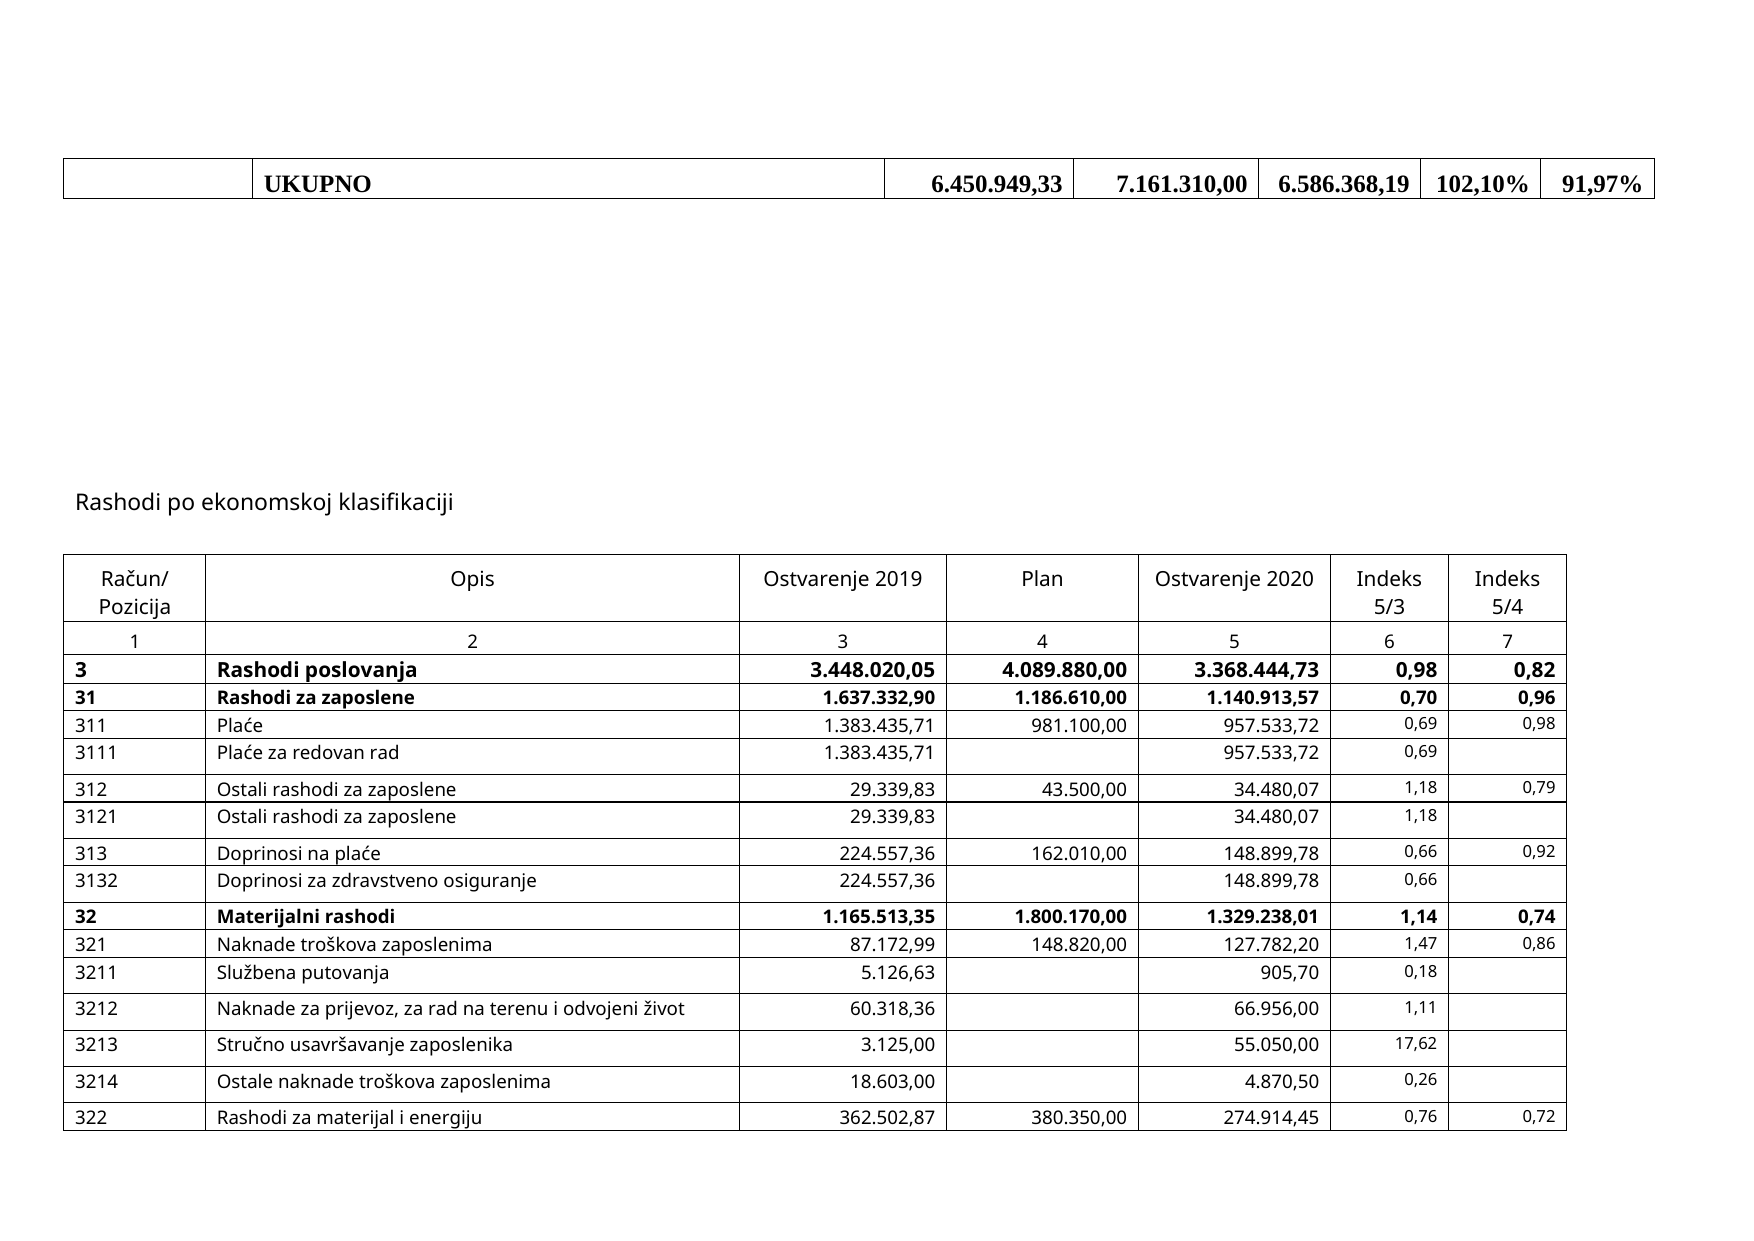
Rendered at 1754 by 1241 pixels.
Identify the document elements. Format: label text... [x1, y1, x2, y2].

table_cell 3211 [64, 958, 205, 993]
table_cell 1.383.435,71 [740, 739, 946, 774]
table_cell 0,66 [1331, 866, 1448, 902]
table_cell 957.533,72 [1139, 739, 1330, 774]
table_cell 2 [206, 622, 739, 654]
table_cell 313 [64, 839, 205, 865]
table_cell [1449, 958, 1566, 993]
table_cell 3 [64, 655, 205, 683]
table_cell 66.956,00 [1139, 994, 1330, 1029]
table_cell 91,97% [1541, 159, 1654, 198]
table_cell 148.899,78 [1139, 839, 1330, 865]
table_cell 4.870,50 [1139, 1067, 1330, 1102]
table_cell 1.165.513,35 [740, 903, 946, 929]
table_cell 1,18 [1331, 775, 1448, 801]
table_cell 3 [740, 622, 946, 654]
table_cell 102,10% [1421, 159, 1540, 198]
table_cell [1449, 1067, 1566, 1102]
table_cell Doprinosi na plaće [206, 839, 739, 865]
table_cell 0,79 [1449, 775, 1566, 801]
table_cell 1.140.913,57 [1139, 684, 1330, 710]
table_cell 1.800.170,00 [947, 903, 1138, 929]
table_cell 18.603,00 [740, 1067, 946, 1102]
table_cell 981.100,00 [947, 711, 1138, 737]
table_cell 0,98 [1449, 711, 1566, 737]
table_cell Stručno usavršavanje zaposlenika [206, 1031, 739, 1066]
table_cell 0,72 [1449, 1103, 1566, 1130]
table_header Indeks 5/4 [1449, 555, 1566, 621]
table_cell 4.089.880,00 [947, 655, 1138, 683]
table_cell 322 [64, 1103, 205, 1130]
table_cell Naknade troškova zaposlenima [206, 930, 739, 957]
table_cell Službena putovanja [206, 958, 739, 993]
table_cell 6 [1331, 622, 1448, 654]
table_cell 0,66 [1331, 839, 1448, 865]
table_cell 148.899,78 [1139, 866, 1330, 902]
table_cell 6.586.368,19 [1259, 159, 1420, 198]
table_cell 0,96 [1449, 684, 1566, 710]
table_cell Ostali rashodi za zaposlene [206, 775, 739, 801]
table_cell [947, 803, 1138, 838]
table_cell 224.557,36 [740, 866, 946, 902]
table_cell [947, 739, 1138, 774]
table_cell [947, 958, 1138, 993]
table_cell 87.172,99 [740, 930, 946, 957]
table_cell 7.161.310,00 [1074, 159, 1258, 198]
table_cell 3213 [64, 1031, 205, 1066]
table_cell 957.533,72 [1139, 711, 1330, 737]
table_cell 321 [64, 930, 205, 957]
table_cell 0,18 [1331, 958, 1448, 993]
table_cell 0,92 [1449, 839, 1566, 865]
table_cell 0,74 [1449, 903, 1566, 929]
table_cell Ostale naknade troškova zaposlenima [206, 1067, 739, 1102]
table_cell 34.480,07 [1139, 775, 1330, 801]
table_cell Rashodi poslovanja [206, 655, 739, 683]
table_cell Ostali rashodi za zaposlene [206, 803, 739, 838]
table_cell [947, 866, 1138, 902]
table_cell Rashodi za materijal i energiju [206, 1103, 739, 1130]
table_cell 3121 [64, 803, 205, 838]
table_cell 0,26 [1331, 1067, 1448, 1102]
table_cell Rashodi za zaposlene [206, 684, 739, 710]
table_cell Materijalni rashodi [206, 903, 739, 929]
table_header Plan [947, 555, 1138, 621]
table_cell 1.186.610,00 [947, 684, 1138, 710]
table_cell 3.368.444,73 [1139, 655, 1330, 683]
table_cell 60.318,36 [740, 994, 946, 1029]
table_cell [1449, 803, 1566, 838]
table_cell Plaće za redovan rad [206, 739, 739, 774]
table_cell 1,11 [1331, 994, 1448, 1029]
table_cell 29.339,83 [740, 775, 946, 801]
table_cell 5.126,63 [740, 958, 946, 993]
table_cell 1,18 [1331, 803, 1448, 838]
table_header Račun/ Pozicija [64, 555, 205, 621]
table_cell Doprinosi za zdravstveno osiguranje [206, 866, 739, 902]
table_cell [1449, 739, 1566, 774]
table_header Opis [206, 555, 739, 621]
table_cell 1.383.435,71 [740, 711, 946, 737]
table_cell 0,70 [1331, 684, 1448, 710]
table_cell 1 [64, 622, 205, 654]
table_cell 0,69 [1331, 711, 1448, 737]
table_cell 905,70 [1139, 958, 1330, 993]
table_cell 148.820,00 [947, 930, 1138, 957]
table_cell 0,86 [1449, 930, 1566, 957]
table_header Ostvarenje 2020 [1139, 555, 1330, 621]
table_cell 3.448.020,05 [740, 655, 946, 683]
table_cell 3.125,00 [740, 1031, 946, 1066]
table_cell 4 [947, 622, 1138, 654]
table_cell 5 [1139, 622, 1330, 654]
table_cell 1.329.238,01 [1139, 903, 1330, 929]
table_cell [1449, 1031, 1566, 1066]
table_cell 0,82 [1449, 655, 1566, 683]
table_cell 1,47 [1331, 930, 1448, 957]
table_cell [947, 994, 1138, 1029]
table_cell UKUPNO [253, 159, 884, 198]
table_cell 34.480,07 [1139, 803, 1330, 838]
table_cell 3212 [64, 994, 205, 1029]
table_cell 162.010,00 [947, 839, 1138, 865]
table_cell 3214 [64, 1067, 205, 1102]
table_cell 3111 [64, 739, 205, 774]
table_cell 0,76 [1331, 1103, 1448, 1130]
table_cell 32 [64, 903, 205, 929]
table_cell [64, 159, 252, 198]
table_cell 224.557,36 [740, 839, 946, 865]
table_cell 3132 [64, 866, 205, 902]
table_cell Plaće [206, 711, 739, 737]
table_cell 362.502,87 [740, 1103, 946, 1130]
table_cell 380.350,00 [947, 1103, 1138, 1130]
table_cell 6.450.949,33 [885, 159, 1073, 198]
table_header Indeks 5/3 [1331, 555, 1448, 621]
table_cell 1,14 [1331, 903, 1448, 929]
text Rashodi po ekonomskoj klasifikaciji [75, 485, 1679, 517]
table_cell 29.339,83 [740, 803, 946, 838]
table_header Ostvarenje 2019 [740, 555, 946, 621]
table_cell [947, 1031, 1138, 1066]
table_cell Naknade za prijevoz, za rad na terenu i odvojeni život [206, 994, 739, 1029]
table_cell [1449, 994, 1566, 1029]
table_cell 55.050,00 [1139, 1031, 1330, 1066]
table_cell 274.914,45 [1139, 1103, 1330, 1130]
table_cell 127.782,20 [1139, 930, 1330, 957]
table_cell 1.637.332,90 [740, 684, 946, 710]
table_cell 17,62 [1331, 1031, 1448, 1066]
table_cell 312 [64, 775, 205, 801]
table_cell 31 [64, 684, 205, 710]
table_cell 0,69 [1331, 739, 1448, 774]
table_cell [947, 1067, 1138, 1102]
table_cell 0,98 [1331, 655, 1448, 683]
table_cell 311 [64, 711, 205, 737]
table_cell 43.500,00 [947, 775, 1138, 801]
table_cell [1449, 866, 1566, 902]
table_cell 7 [1449, 622, 1566, 654]
